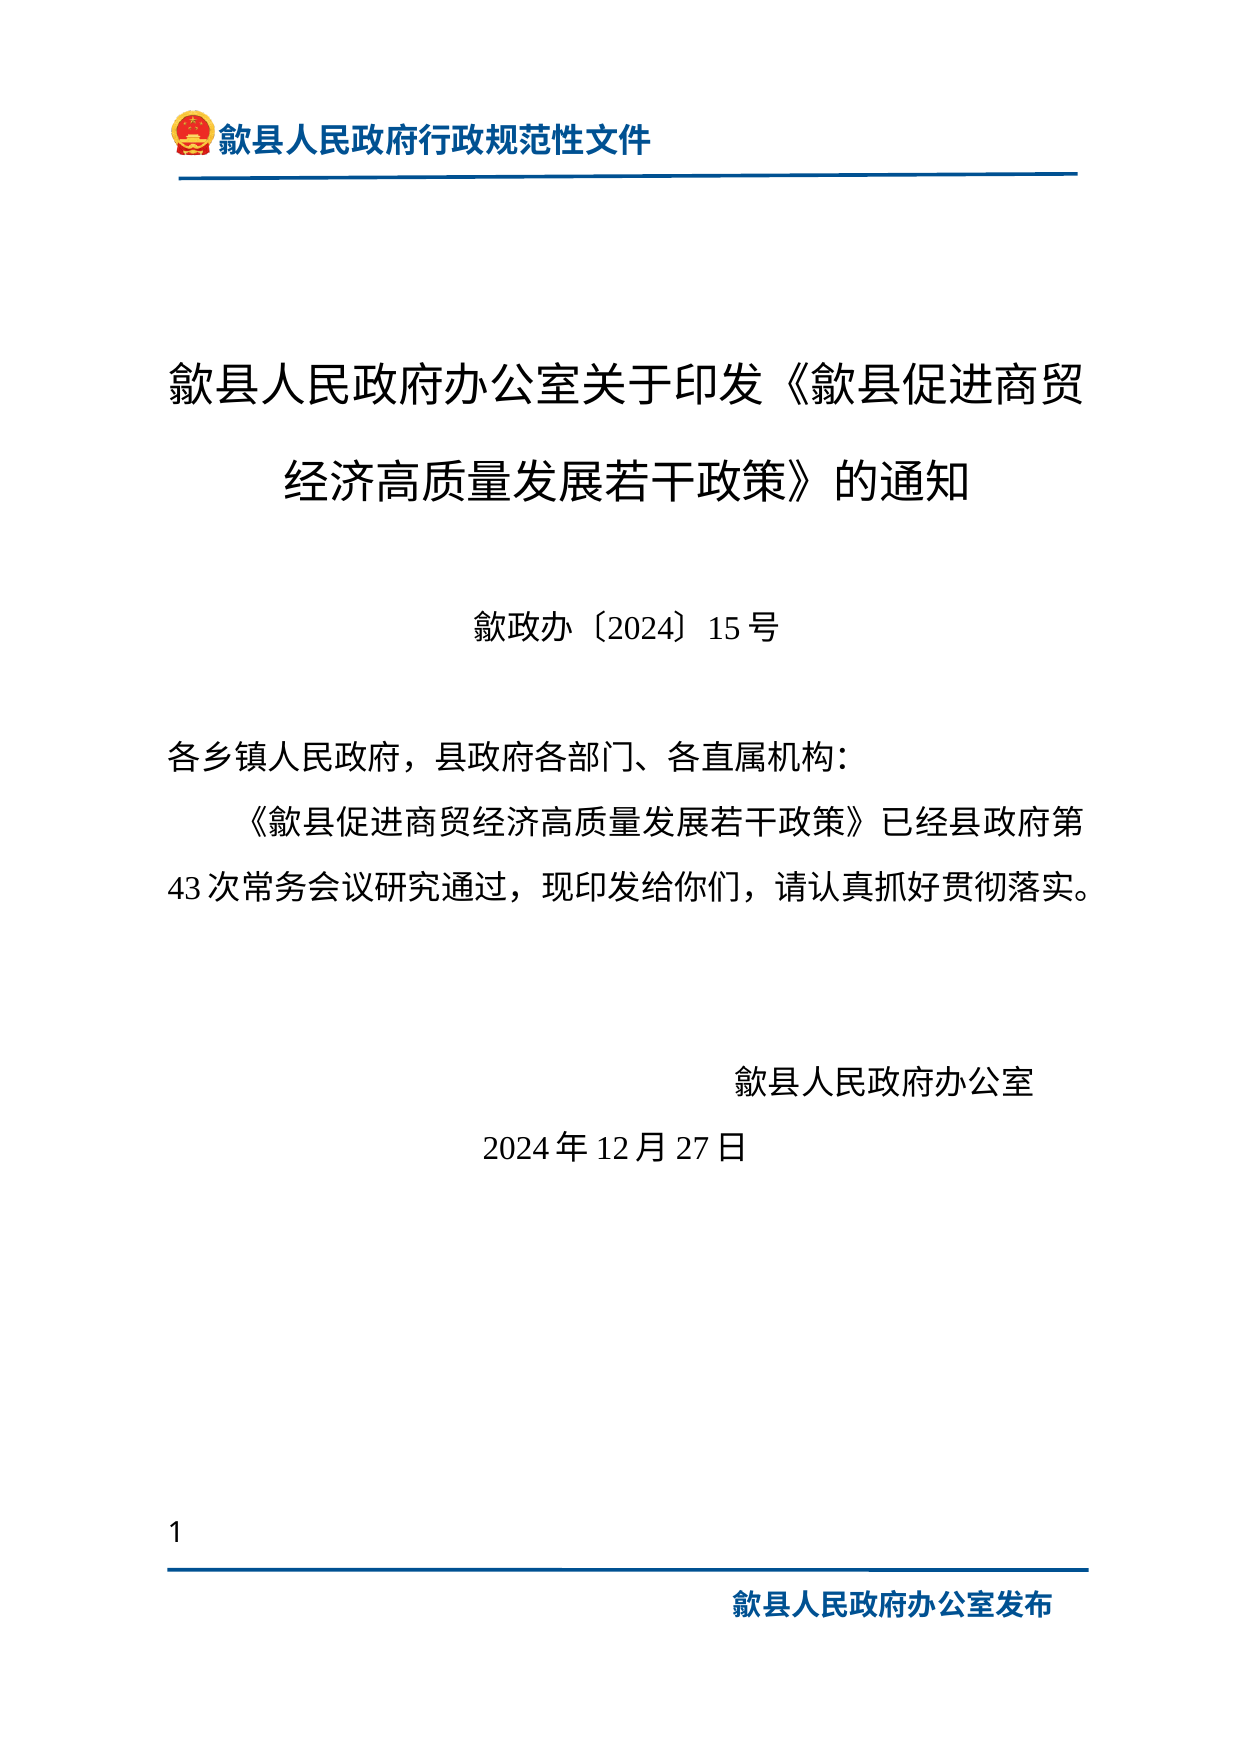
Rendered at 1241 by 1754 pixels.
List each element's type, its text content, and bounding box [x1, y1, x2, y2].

text 歙县人民政府办公室关于印发《歙县促进商贸经济高质量发展若干政策》的通知 [167, 332, 1087, 527]
picture [167, 108, 218, 159]
text 歙县人民政府办公室 [167, 1047, 1087, 1112]
text 各乡镇人民政府，县政府各部门、各直属机构： [167, 722, 1087, 787]
text 歙政办〔2024〕15号 [167, 592, 1087, 657]
text 2024年12月27日 [167, 1112, 1087, 1177]
text 《歙县促进商贸经济高质量发展若干政策》已经县政府第43次常务会议研究通过，现印发给你们，请认真抓好贯彻落实。 [167, 787, 1087, 917]
